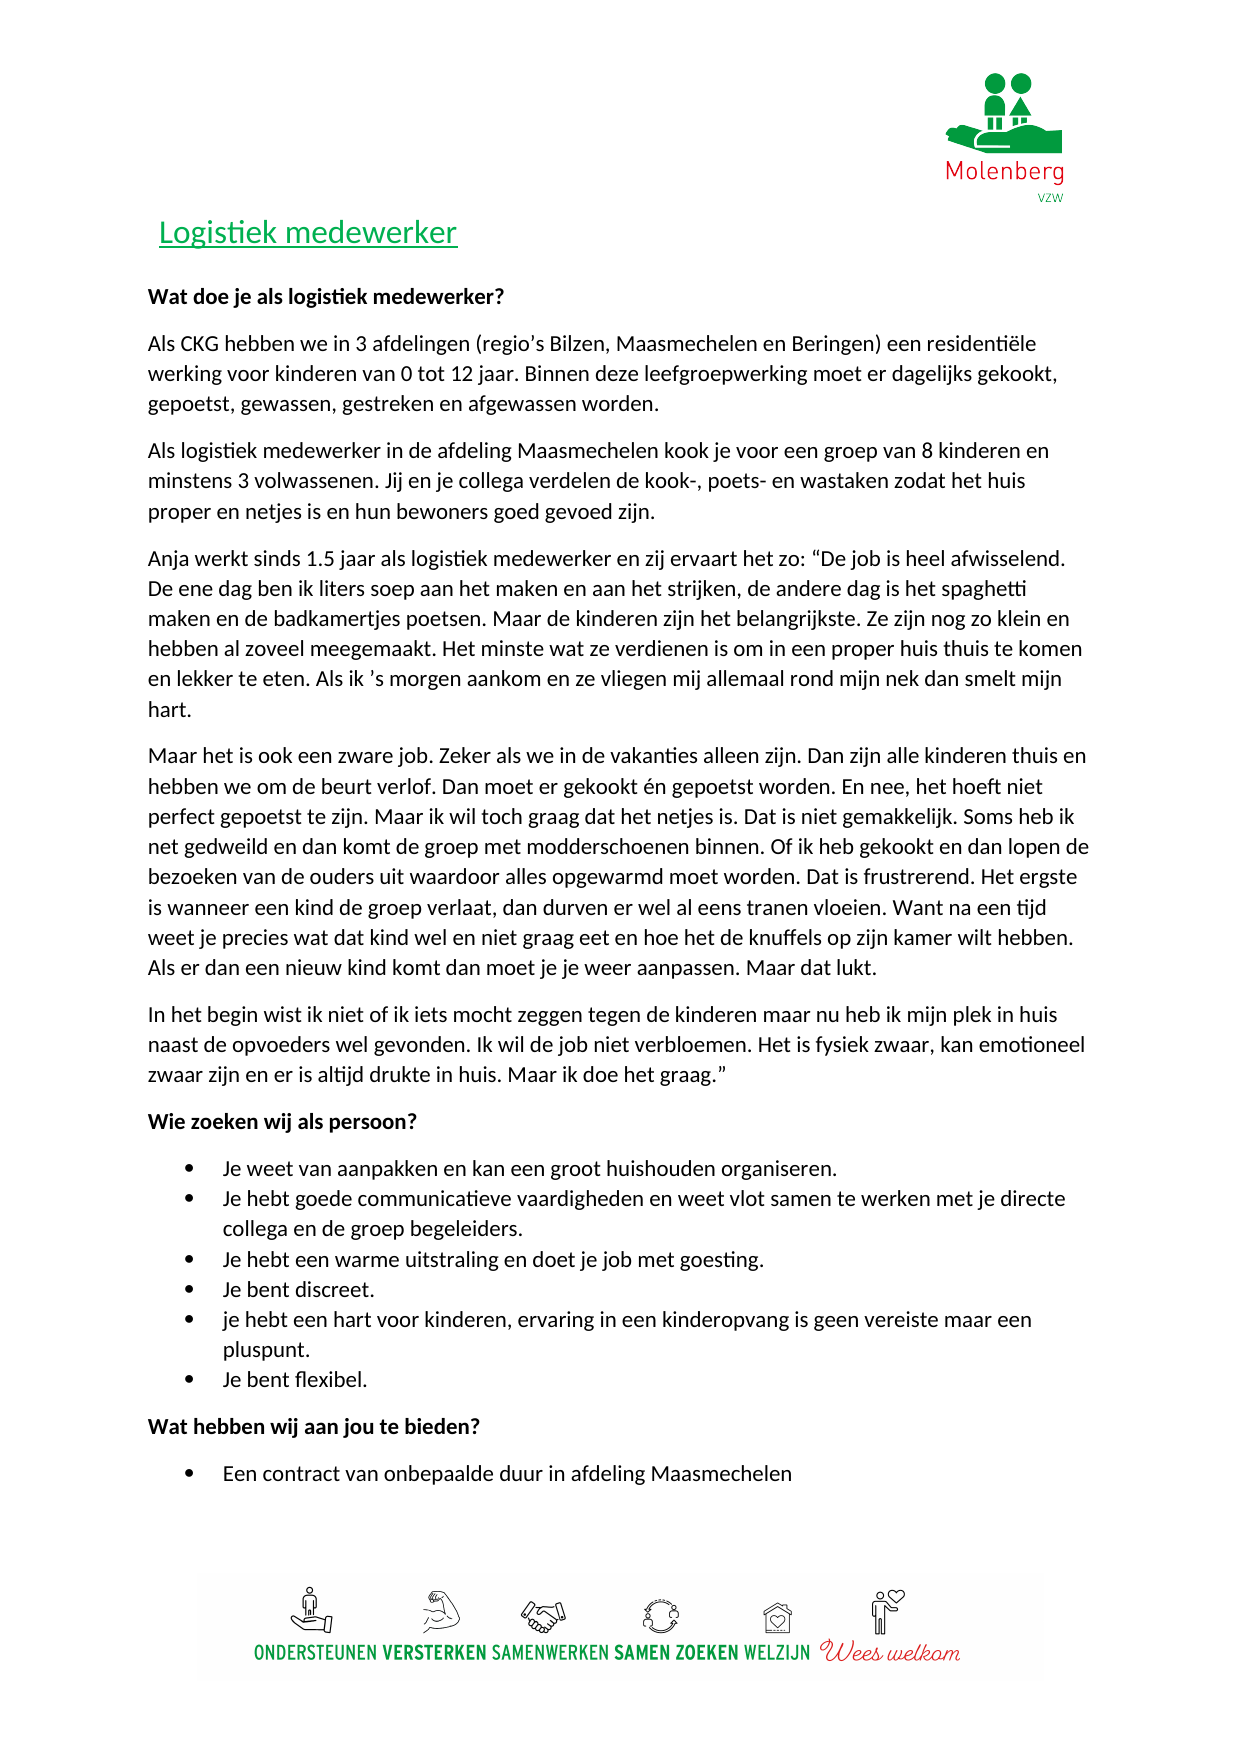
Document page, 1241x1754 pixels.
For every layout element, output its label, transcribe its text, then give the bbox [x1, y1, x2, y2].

text Wat hebben wij aan jou te bieden? [148, 1412, 1093, 1440]
text Wat doe je als logistiek medewerker? [148, 252, 1093, 310]
text In het begin wist ik niet of ik iets mocht zeggen tegen de kinderen maar nu heb ik mijn plek in huis naast de opvoeders wel gevonden. Ik wil de job niet verbloemen. Het is fysiek zwaar, kan emotioneel zwaar zijn en er is altijd drukte in huis. Maar ik doe het graag.” [148, 1000, 1093, 1088]
list Je weet van aanpakken en kan een groot huishouden organiseren. [185, 1154, 1093, 1182]
list Een contract van onbepaalde duur in afdeling Maasmechelen [185, 1459, 1093, 1487]
picture [196, 1573, 1044, 1681]
table_header Logistiek medewerker [148, 211, 1092, 252]
text Anja werkt sinds 1.5 jaar als logistiek medewerker en zij ervaart het zo: “De job is heel afwisselend. De ene dag ben ik liters soep aan het maken en aan het strijken, de andere dag is het spaghetti maken en de badkamertjes poetsen. Maar de kinderen zijn het belangrijkste. Ze zijn nog zo klein en hebben al zoveel meegemaakt. Het minste wat ze verdienen is om in een proper huis thuis te komen en lekker te eten. Als ik ’s morgen aankom en ze vliegen mij allemaal rond mijn nek dan smelt mijn hart. [148, 544, 1093, 723]
list je hebt een hart voor kinderen, ervaring in een kinderopvang is geen vereiste maar een pluspunt. [185, 1305, 1093, 1363]
text Als CKG hebben we in 3 afdelingen (regio’s Bilzen, Maasmechelen en Beringen) een residentiële werking voor kinderen van 0 tot 12 jaar. Binnen deze leefgroepwerking moet er dagelijks gekookt, gepoetst, gewassen, gestreken en afgewassen worden. [148, 329, 1093, 417]
list Je hebt een warme uitstraling en doet je job met goesting. [185, 1245, 1093, 1273]
list Je hebt goede communicatieve vaardigheden en weet vlot samen te werken met je directe collega en de groep begeleiders. [185, 1184, 1093, 1242]
list Je bent discreet. [185, 1275, 1093, 1303]
list Je bent flexibel. [185, 1366, 1093, 1393]
text Maar het is ook een zware job. Zeker als we in de vakanties alleen zijn. Dan zijn alle kinderen thuis en hebben we om de beurt verlof. Dan moet er gekookt én gepoetst worden. En nee, het hoeft niet perfect gepoetst te zijn. Maar ik wil toch graag dat het netjes is. Dat is niet gemakkelijk. Soms heb ik net gedweild en dan komt de groep met modderschoenen binnen. Of ik heb gekookt en dan lopen de bezoeken van de ouders uit waardoor alles opgewarmd moet worden. Dat is frustrerend. Het ergste is wanneer een kind de groep verlaat, dan durven er wel al eens tranen vloeien. Want na een tijd weet je precies wat dat kind wel en niet graag eet en hoe het de knuffels op zijn kamer wilt hebben. Als er dan een nieuw kind komt dan moet je je weer aanpassen. Maar dat lukt. [148, 742, 1093, 981]
text Wie zoeken wij als persoon? [148, 1107, 1093, 1135]
text Als logistiek medewerker in de afdeling Maasmechelen kook je voor een groep van 8 kinderen en minstens 3 volwassenen. Jij en je collega verdelen de kook-, poets- en wastaken zodat het huis proper en netjes is en hun bewoners goed gevoed zijn. [148, 436, 1093, 525]
picture [945, 73, 1079, 212]
